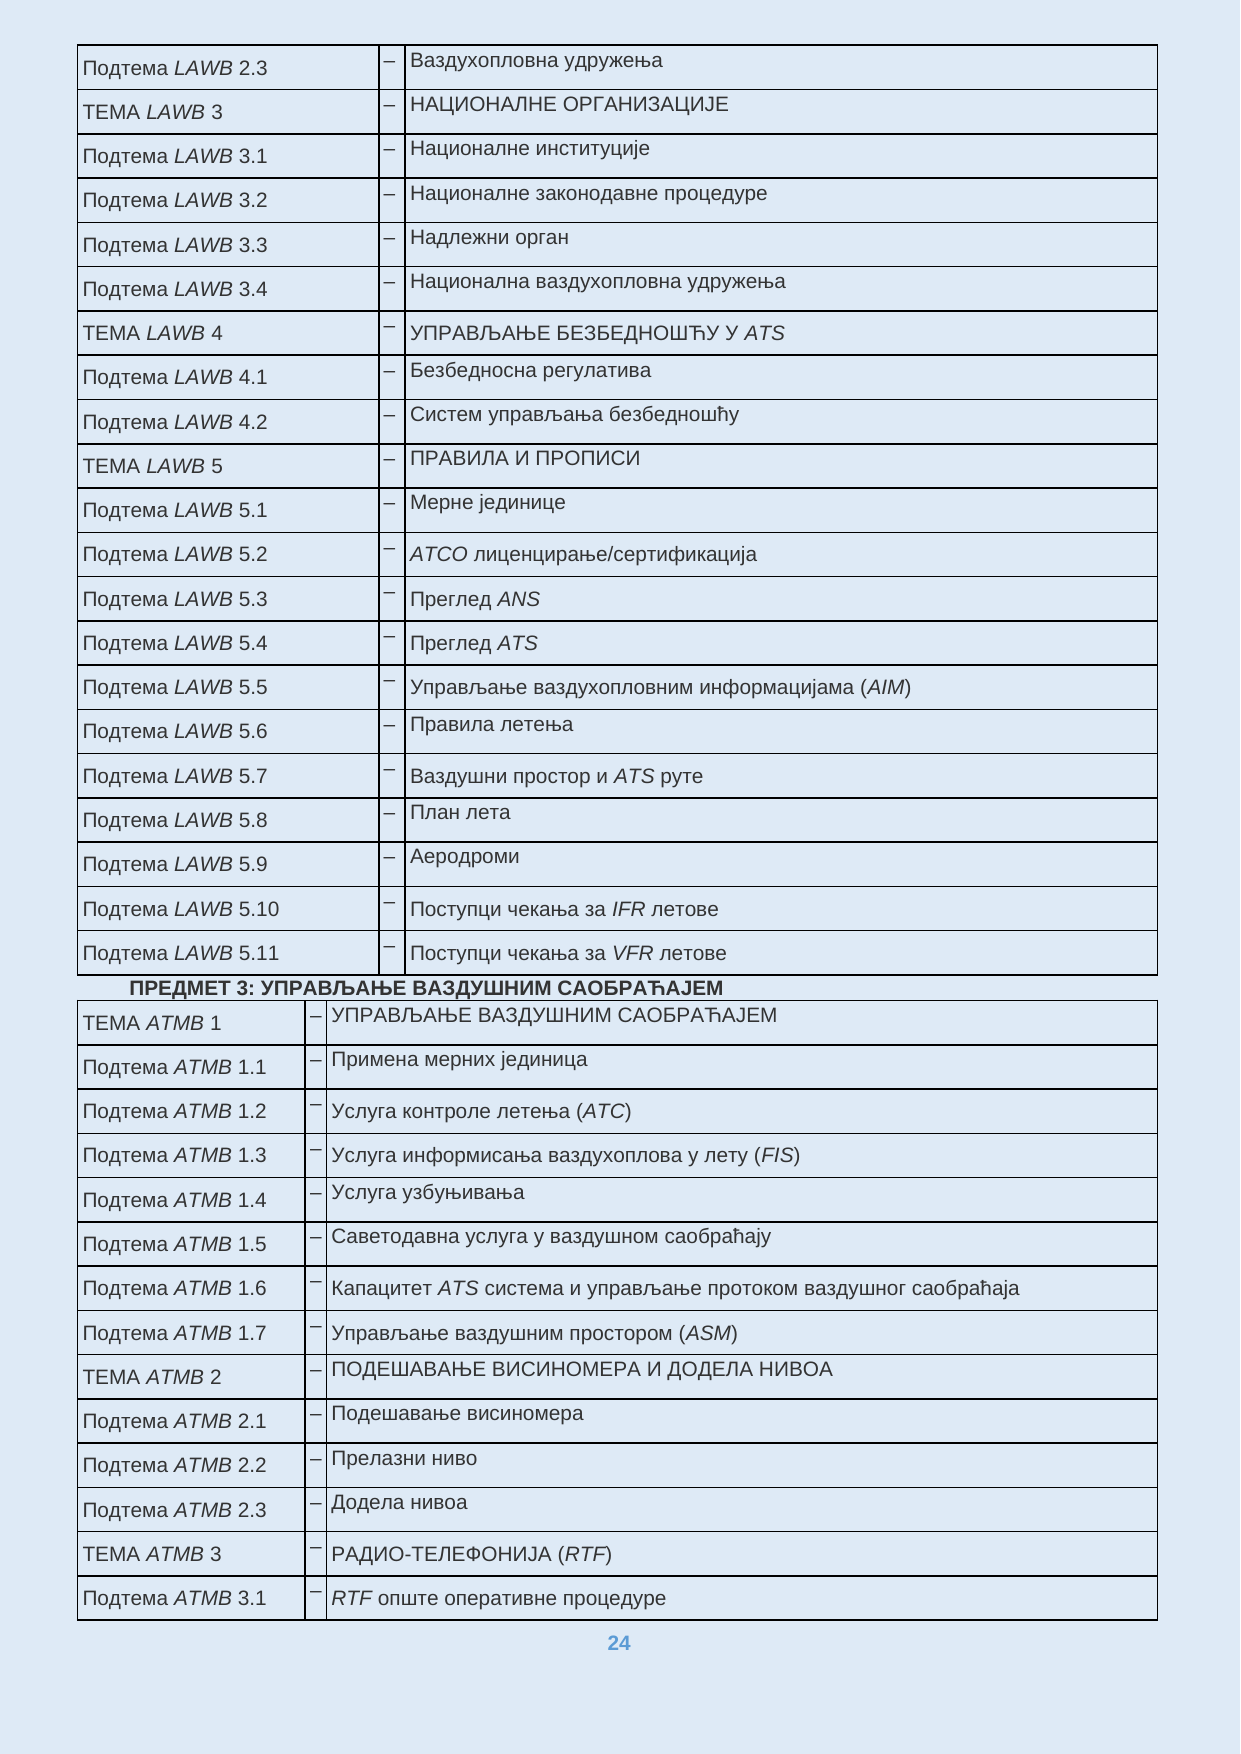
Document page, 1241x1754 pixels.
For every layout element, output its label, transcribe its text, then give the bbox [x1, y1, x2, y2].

table_cell Подтема ATMB 1.4 [78, 1178, 304, 1221]
table_cell Подтема ATMB 1.3 [78, 1134, 304, 1177]
table_cell Подтема LAWB 5.9 [78, 843, 378, 886]
table_cell ТЕМА ATMB 2 [78, 1355, 304, 1398]
table_cell – [306, 1355, 326, 1398]
table_cell – [380, 843, 404, 886]
table_cell ТЕМА LAWB 5 [78, 445, 378, 487]
table_cell – [306, 1311, 326, 1354]
table_cell Подтема ATMB 1.6 [78, 1267, 304, 1309]
table_cell Прелазни ниво [327, 1444, 1157, 1487]
table_cell – [380, 356, 404, 398]
table_cell Систем управљања безбедношћу [406, 400, 1157, 443]
table_cell НАЦИОНАЛНЕ ОРГАНИЗАЦИЈЕ [406, 90, 1157, 133]
table_cell – [380, 445, 404, 487]
table_cell Подтема ATMB 2.3 [78, 1488, 304, 1531]
table_cell ПОДЕШАВАЊЕ ВИСИНОМЕРА И ДОДЕЛА НИВОА [327, 1355, 1157, 1398]
table_cell Подтема LAWB 4.1 [78, 356, 378, 398]
table_cell Услуга узбуњивања [327, 1178, 1157, 1221]
table_cell – [380, 135, 404, 177]
table_cell Подтема LAWB 3.3 [78, 223, 378, 266]
table_cell Подтема ATMB 2.2 [78, 1444, 304, 1487]
table_cell – [306, 1532, 326, 1575]
table_cell ATCO лиценцирање/сертификација [406, 533, 1157, 576]
table_cell Капацитет ATS система и управљање протоком ваздушног саобраћаја [327, 1267, 1157, 1309]
table_cell – [380, 90, 404, 133]
table_cell Услуга контроле летења (ATC) [327, 1090, 1157, 1132]
table_cell – [380, 489, 404, 531]
table_cell – [380, 666, 404, 708]
table_cell – [380, 46, 404, 89]
table_cell Подтема LAWB 5.11 [78, 931, 378, 974]
table_cell Ваздухопловна удружења [406, 46, 1157, 89]
table_cell – [306, 1046, 326, 1088]
table_cell Подтема LAWB 5.6 [78, 710, 378, 753]
table_cell Подтема LAWB 5.4 [78, 622, 378, 664]
table_cell – [380, 223, 404, 266]
table_cell – [380, 312, 404, 354]
table_cell Услуга информисања ваздухоплова у лету (FIS) [327, 1134, 1157, 1177]
table_cell – [380, 710, 404, 753]
table_cell Саветодавна услуга у ваздушном саобраћају [327, 1223, 1157, 1265]
table_cell – [306, 1090, 326, 1132]
table_cell Додела нивоа [327, 1488, 1157, 1531]
table_cell – [380, 577, 404, 620]
table_cell ПРАВИЛА И ПРОПИСИ [406, 445, 1157, 487]
table_cell Управљање ваздухопловним информацијама (АIM) [406, 666, 1157, 708]
table_cell Примена мерних јединица [327, 1046, 1157, 1088]
table_cell Подтема LAWB 5.1 [78, 489, 378, 531]
table_cell Ваздушни простор и ATS руте [406, 754, 1157, 797]
table_cell Подтема ATMB 1.2 [78, 1090, 304, 1132]
table_cell Подтема LAWB 5.3 [78, 577, 378, 620]
table_cell Надлежни орган [406, 223, 1157, 266]
table_cell Подтема LAWB 3.1 [78, 135, 378, 177]
table_cell Подтема LAWB 5.8 [78, 799, 378, 841]
table_cell – [306, 1444, 326, 1487]
table_cell – [380, 754, 404, 797]
table_cell Подтема LAWB 5.5 [78, 666, 378, 708]
table_cell – [306, 1577, 326, 1619]
table_cell Аеродроми [406, 843, 1157, 886]
table_header ТЕМА ATMB 1 [78, 1001, 304, 1044]
table_cell Подтема ATMB 2.1 [78, 1400, 304, 1442]
table_cell УПРАВЉАЊЕ БЕЗБЕДНОШЋУ У ATS [406, 312, 1157, 354]
table_cell Подтема LAWB 4.2 [78, 400, 378, 443]
table_cell Подтема LAWB 3.4 [78, 267, 378, 310]
table_cell RTF опште оперативне процедуре [327, 1577, 1157, 1619]
table_cell – [306, 1267, 326, 1309]
table_cell – [306, 1134, 326, 1177]
table_cell Подтема LAWB 5.7 [78, 754, 378, 797]
table_cell – [380, 179, 404, 221]
table_cell – [380, 533, 404, 576]
table_cell – [380, 887, 404, 930]
table_cell Безбедносна регулатива [406, 356, 1157, 398]
table_cell – [306, 1488, 326, 1531]
table_cell – [306, 1400, 326, 1442]
table_cell Мерне јединице [406, 489, 1157, 531]
table_cell Подтема LAWB 5.10 [78, 887, 378, 930]
table_cell Поступци чекања за IFR летове [406, 887, 1157, 930]
table_cell – [380, 931, 404, 974]
table_cell – [306, 1178, 326, 1221]
table_cell Националне законодавне процедуре [406, 179, 1157, 221]
table_cell План лета [406, 799, 1157, 841]
table_cell Подтема LAWB 2.3 [78, 46, 378, 89]
table_cell Подтема LAWB 5.2 [78, 533, 378, 576]
table_cell – [380, 267, 404, 310]
table_cell ТЕМА LAWB 3 [78, 90, 378, 133]
table_cell Преглед ANS [406, 577, 1157, 620]
text ПРЕДМЕТ 3: УПРАВЉАЊЕ ВАЗДУШНИМ САОБРАЋАЈЕМ [79, 976, 1159, 999]
table_cell – [306, 1223, 326, 1265]
table_cell Подтема ATMB 1.7 [78, 1311, 304, 1354]
table_cell РАДИО-ТЕЛЕФОНИЈА (RTF) [327, 1532, 1157, 1575]
table_cell Подтема ATMB 1.5 [78, 1223, 304, 1265]
table_cell Преглед АТS [406, 622, 1157, 664]
table_cell Управљање ваздушним простором (ASM) [327, 1311, 1157, 1354]
table_cell – [380, 622, 404, 664]
table_cell Поступци чекања за VFR летове [406, 931, 1157, 974]
table_header УПРАВЉАЊЕ ВАЗДУШНИМ САОБРАЋАЈЕМ [327, 1001, 1157, 1044]
table_cell Национална ваздухопловна удружења [406, 267, 1157, 310]
table_cell Националне институције [406, 135, 1157, 177]
table_cell Подтема ATMB 3.1 [78, 1577, 304, 1619]
table_cell – [380, 799, 404, 841]
table_header – [306, 1001, 326, 1044]
table_cell Подтема LAWB 3.2 [78, 179, 378, 221]
table_cell ТЕМА LAWB 4 [78, 312, 378, 354]
table_cell Правила летења [406, 710, 1157, 753]
table_cell ТЕМА ATMB 3 [78, 1532, 304, 1575]
table_cell Подешавање висиномера [327, 1400, 1157, 1442]
table_cell – [380, 400, 404, 443]
table_cell Подтема ATMB 1.1 [78, 1046, 304, 1088]
